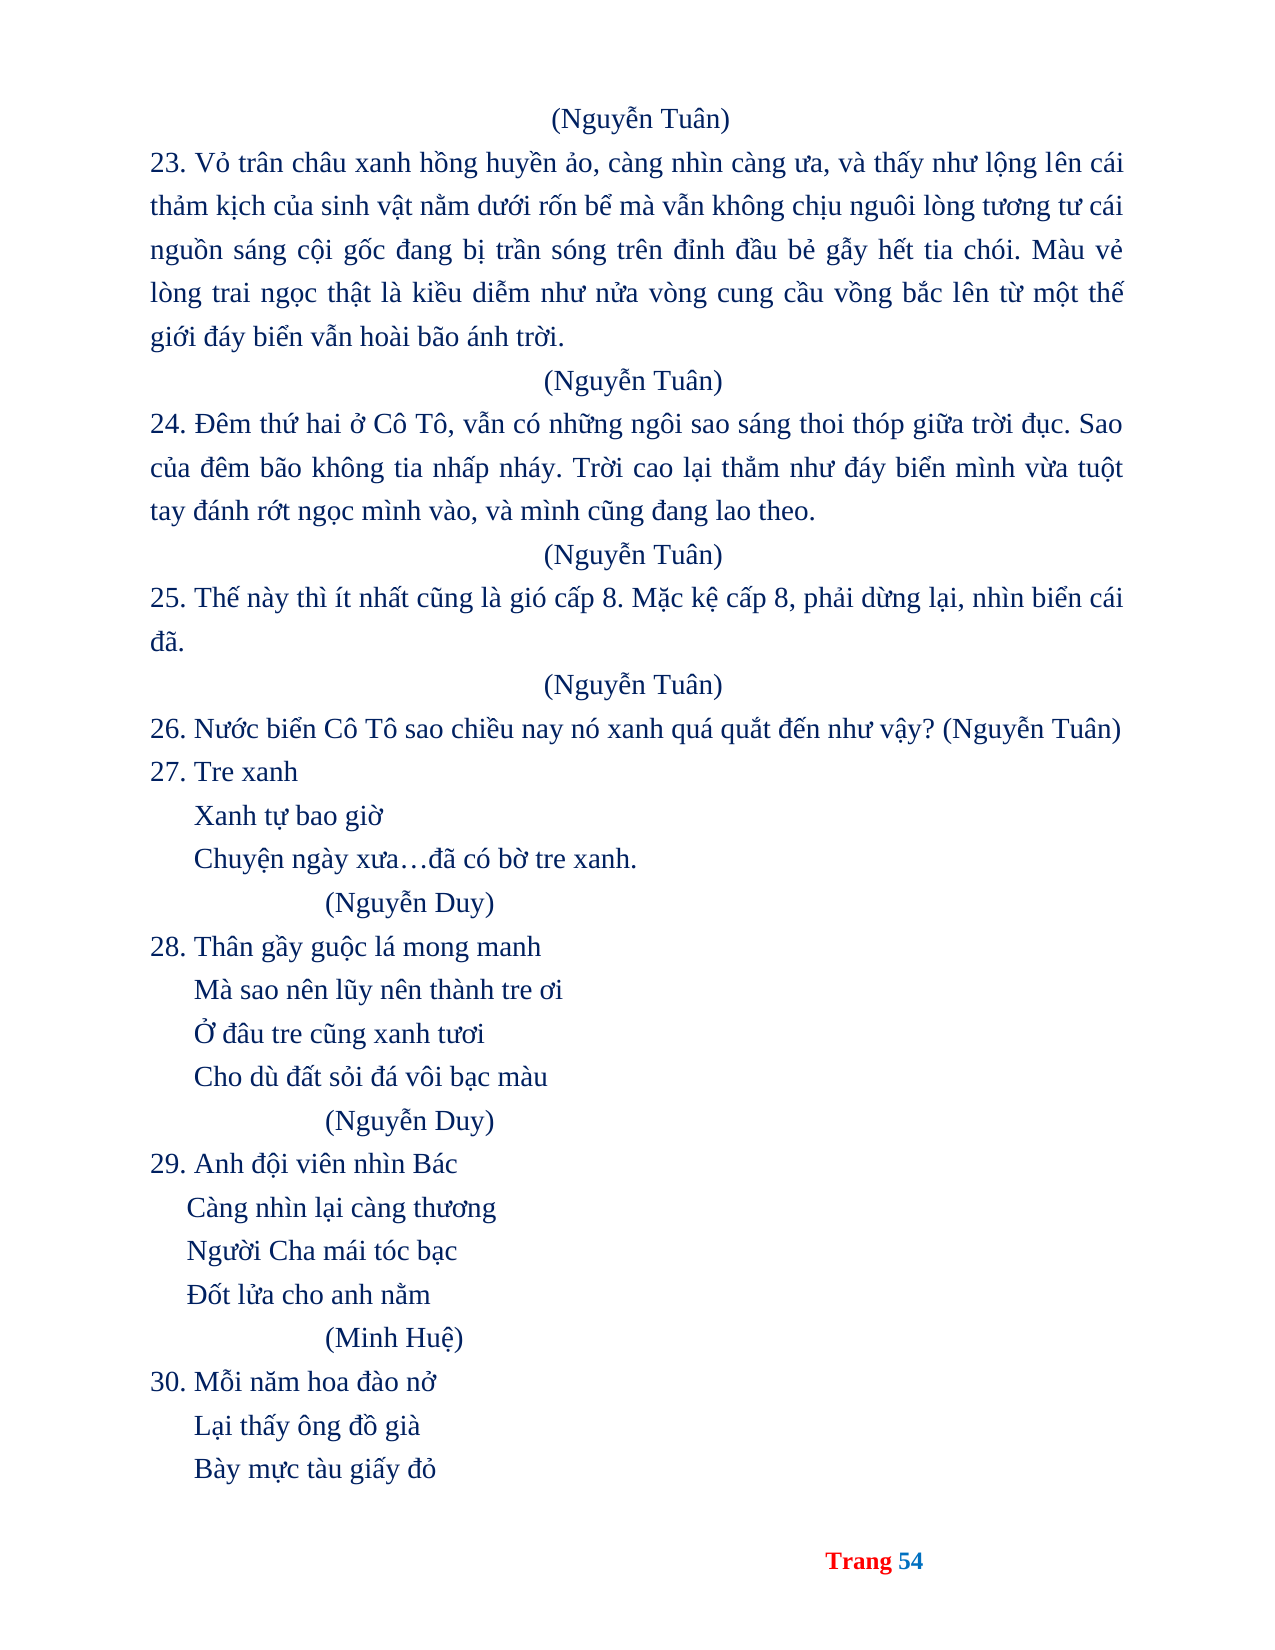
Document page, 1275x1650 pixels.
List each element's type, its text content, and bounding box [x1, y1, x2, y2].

text 30. Mỗi năm hoa đào nở [150, 1364, 1125, 1398]
text Người Cha mái tóc bạc [150, 1233, 1125, 1267]
text Chuyện ngày xưa…đã có bờ tre xanh. [150, 842, 1125, 875]
text (Nguyễn Tuân) [150, 101, 1125, 135]
text 24. Đêm thứ hai ở Cô Tô, vẫn có những ngôi sao sáng thoi thóp giữa trời đục. Sao của đêm bão không tia nhấp nháy. Trời cao lại thẳm như đáy biển mình vừa tuột tay đánh rớt ngọc mình vào, và mình cũng đang lao theo. [150, 406, 1125, 527]
text 23. Vỏ trân châu xanh hồng huyền ảo, càng nhìn càng ưa, và thấy như lộng lên cái thảm kịch của sinh vật nằm dưới rốn bể mà vẫn không chịu nguôi lòng tương tư cái nguồn sáng cội gốc đang bị trần sóng trên đỉnh đầu bẻ gẫy hết tia chói. Màu vẻ lòng trai ngọc thật là kiều diễm như nửa vòng cung cầu vồng bắc lên từ một thế giới đáy biển vẫn hoài bão ánh trời. [150, 145, 1125, 353]
text Xanh tự bao giờ [150, 798, 1125, 832]
text 28. Thân gầy guộc lá mong manh [150, 929, 1125, 962]
text (Minh Huệ) [150, 1321, 1125, 1354]
text Mà sao nên lũy nên thành tre ơi [150, 972, 1125, 1006]
text Đốt lửa cho anh nằm [150, 1277, 1125, 1311]
text Lại thấy ông đồ già [150, 1408, 1125, 1441]
text 26. Nước biển Cô Tô sao chiều nay nó xanh quá quắt đến như vậy? (Nguyễn Tuân) [150, 711, 1125, 744]
text Ở đâu tre cũng xanh tươi [150, 1016, 1125, 1049]
text (Nguyễn Tuân) [150, 667, 1125, 701]
text (Nguyễn Tuân) [150, 537, 1125, 570]
text Cho dù đất sỏi đá vôi bạc màu [150, 1059, 1125, 1093]
text Bày mực tàu giấy đỏ [150, 1451, 1125, 1485]
text 25. Thế này thì ít nhất cũng là gió cấp 8. Mặc kệ cấp 8, phải dừng lại, nhìn biển cái đã. [150, 580, 1125, 657]
text 27. Tre xanh [150, 754, 1125, 788]
text 29. Anh đội viên nhìn Bác [150, 1146, 1125, 1180]
text (Nguyễn Duy) [150, 885, 1125, 919]
text Càng nhìn lại càng thương [150, 1190, 1125, 1223]
text (Nguyễn Tuân) [150, 363, 1125, 396]
text (Nguyễn Duy) [150, 1103, 1125, 1136]
